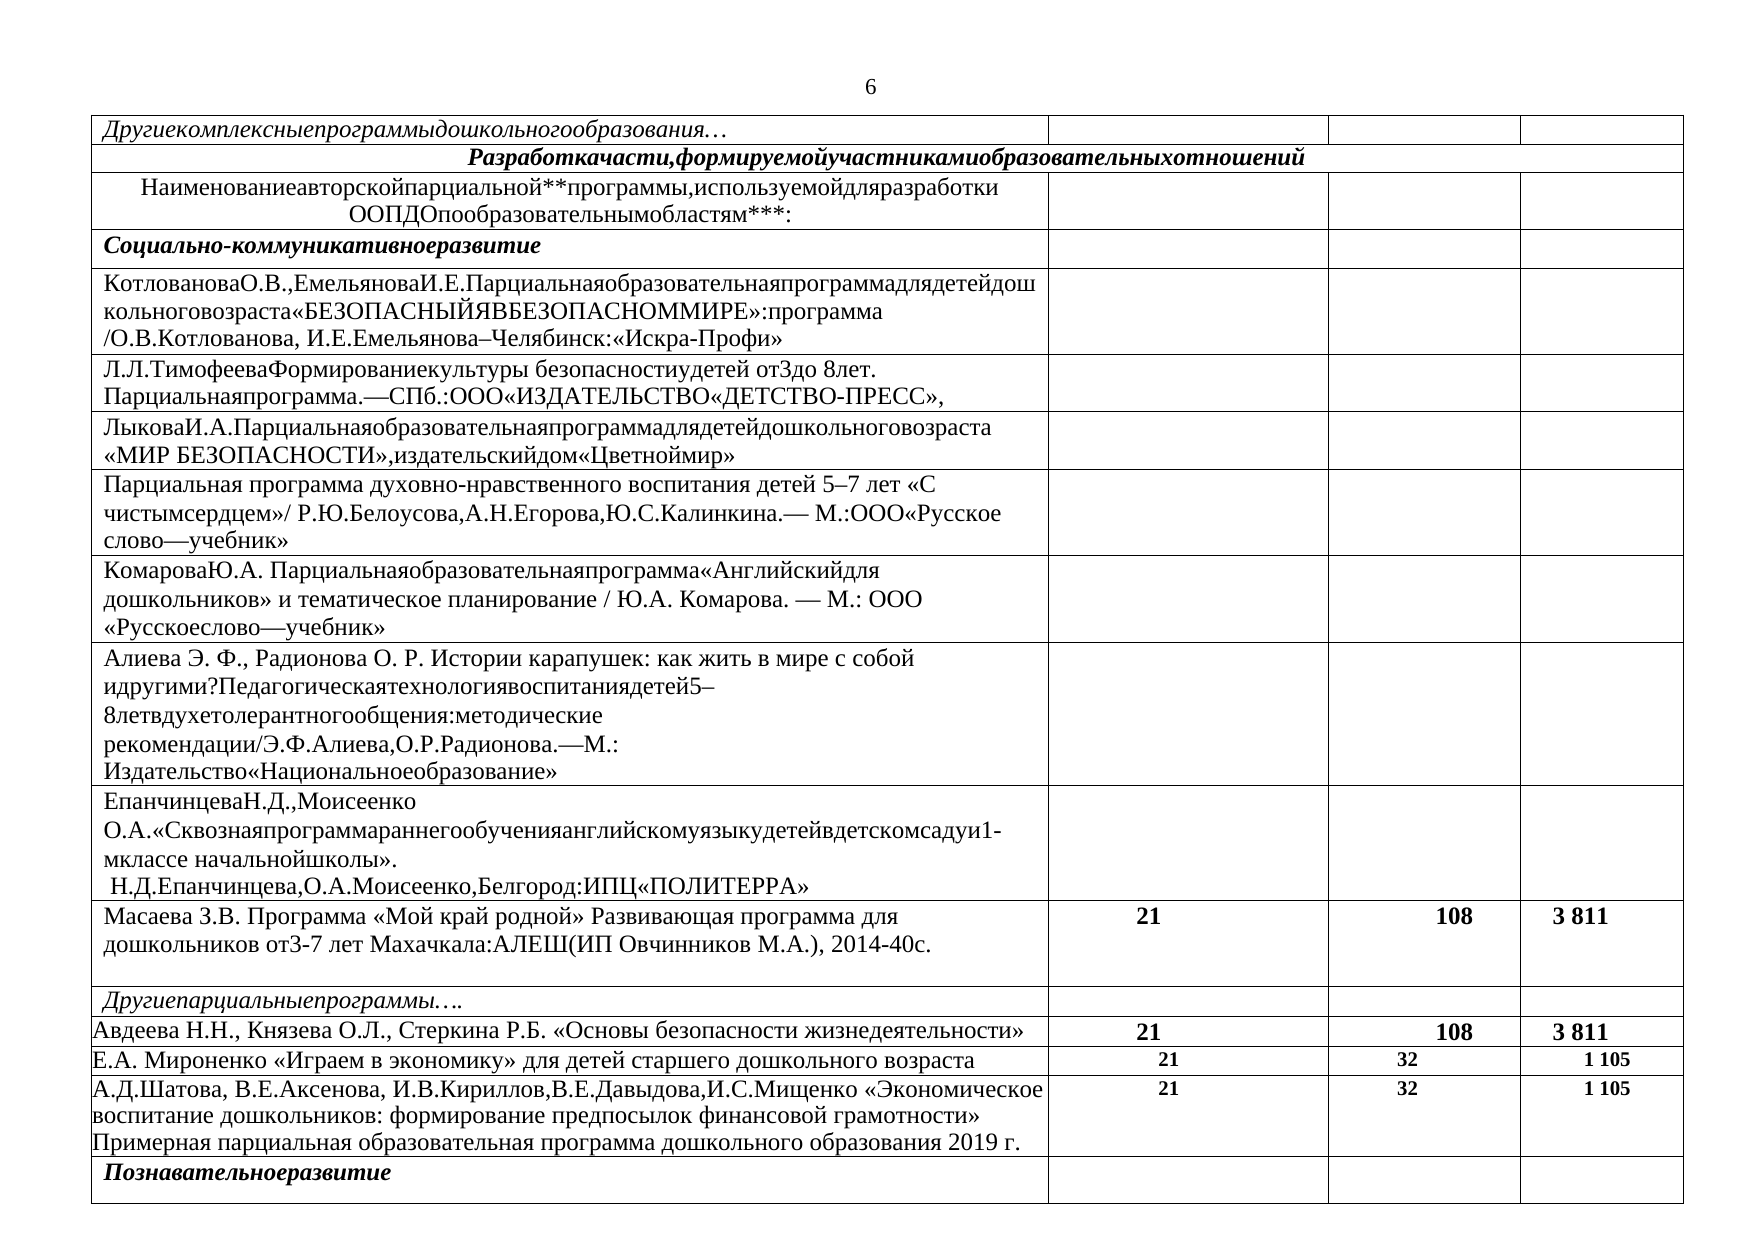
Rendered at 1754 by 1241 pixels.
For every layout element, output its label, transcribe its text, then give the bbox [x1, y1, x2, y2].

table_cell Л.Л.ТимофееваФормированиекультуры безопасностиудетей от3до 8лет. Парциальнаяпрограмма.—СПб.:ООО«ИЗДАТЕЛЬСТВО«ДЕТСТВО-ПРЕСС», [92, 355, 1048, 411]
table_cell [1329, 269, 1520, 354]
table_cell [1329, 786, 1520, 900]
table_cell [1049, 556, 1328, 642]
table_cell [1521, 470, 1683, 555]
table_cell Наименованиеавторскойпарциальной**программы,используемойдляразработки ООПДОпообразовательнымобластям***: [92, 173, 1048, 229]
table_cell [1521, 786, 1683, 900]
table_cell Разработкачасти,формируемойучастникамиобразовательныхотношений [92, 145, 1683, 172]
table_cell [1521, 1157, 1683, 1203]
table_cell [1049, 173, 1328, 229]
table_cell 32 [1329, 1047, 1520, 1074]
table_cell [1049, 269, 1328, 354]
table_cell Познавательноеразвитие [92, 1157, 1048, 1203]
table_cell 21 [1049, 1076, 1328, 1156]
table_cell [1049, 987, 1328, 1016]
table_cell [1049, 412, 1328, 469]
table_cell [1329, 643, 1520, 785]
table_cell [1329, 230, 1520, 268]
table_cell Социально-коммуникативноеразвитие [92, 230, 1048, 268]
table_cell КотловановаО.В.,ЕмельяноваИ.Е.Парциальнаяобразовательнаяпрограммадлядетейдошкольноговозраста«БЕЗОПАСНЫЙЯВБЕЗОПАСНОММИРЕ»:программа /О.В.Котлованова, И.Е.Емельянова–Челябинск:«Искра-Профи» [92, 269, 1048, 354]
table_cell 21 [1049, 1017, 1328, 1046]
table_cell [1329, 1157, 1520, 1203]
table_cell [1521, 230, 1683, 268]
table_cell [1521, 556, 1683, 642]
table_cell ЛыковаИ.А.Парциальнаяобразовательнаяпрограммадлядетейдошкольноговозраста«МИР БЕЗОПАСНОСТИ»,издательскийдом«Цветноймир» [92, 412, 1048, 469]
table_cell [1521, 355, 1683, 411]
table_cell [1329, 173, 1520, 229]
table_cell [1049, 786, 1328, 900]
table_cell [1049, 230, 1328, 268]
table_cell Е.А. Мироненко «Играем в экономику» для детей старшего дошкольного возраста [92, 1047, 1048, 1074]
table_cell [1049, 116, 1328, 143]
table_cell 3 811 [1521, 901, 1683, 986]
table_cell 108 [1329, 1017, 1520, 1046]
table_cell [1329, 412, 1520, 469]
table_cell Другиепарциальныепрограммы…. [92, 987, 1048, 1016]
table_cell [1329, 470, 1520, 555]
table_cell [1049, 1157, 1328, 1203]
table_cell Алиева Э. Ф., Радионова О. Р. Истории карапушек: как жить в мире с собой идругими?Педагогическаятехнологиявоспитаниядетей5–8летвдухетолерантногообщения:методические рекомендации/Э.Ф.Алиева,О.Р.Радионова.—М.: Издательство«Национальноеобразование» [92, 643, 1048, 785]
table_cell [1329, 987, 1520, 1016]
table_cell [1329, 116, 1520, 143]
table_cell ЕпанчинцеваН.Д.,Моисеенко О.А.«Сквознаяпрограммараннегообученияанглийскомуязыкудетейвдетскомсадуи1-мклассе начальнойшколы». Н.Д.Епанчинцева,О.А.Моисеенко,Белгород:ИПЦ«ПОЛИТЕРРА» [92, 786, 1048, 900]
table_cell 1 105 [1521, 1076, 1683, 1156]
table_cell 1 105 [1521, 1047, 1683, 1074]
table_cell 21 [1049, 1047, 1328, 1074]
table_cell 21 [1049, 901, 1328, 986]
table_cell [1521, 269, 1683, 354]
table_cell Другиекомплексныепрограммыдошкольногообразования… [92, 116, 1048, 143]
table_cell [1521, 643, 1683, 785]
table_cell [1521, 173, 1683, 229]
table_cell 3 811 [1521, 1017, 1683, 1046]
table_cell [1049, 355, 1328, 411]
table_cell 108 [1329, 901, 1520, 986]
table_cell [1521, 412, 1683, 469]
table_cell Авдеева Н.Н., Князева О.Л., Стеркина Р.Б. «Основы безопасности жизнедеятельности» [92, 1017, 1048, 1046]
table_cell [1049, 470, 1328, 555]
table_cell [1521, 987, 1683, 1016]
table_cell [1521, 116, 1683, 143]
table_cell Парциальная программа духовно-нравственного воспитания детей 5–7 лет «С чистымсердцем»/ Р.Ю.Белоусова,А.Н.Егорова,Ю.С.Калинкина.— М.:ООО«Русское слово—учебник» [92, 470, 1048, 555]
table_cell КомароваЮ.А. Парциальнаяобразовательнаяпрограмма«Английскийдля дошкольников» и тематическое планирование / Ю.А. Комарова. — М.: ООО «Русскоеслово—учебник» [92, 556, 1048, 642]
table_cell [1329, 556, 1520, 642]
table_cell [1049, 643, 1328, 785]
table_cell 32 [1329, 1076, 1520, 1156]
table_cell [1329, 355, 1520, 411]
table_cell А.Д.Шатова, В.Е.Аксенова, И.В.Кириллов,В.Е.Давыдова,И.С.Мищенко «Экономическое воспитание дошкольников: формирование предпосылок финансовой грамотности» Примерная парциальная образовательная программа дошкольного образования 2019 г. [92, 1076, 1048, 1156]
table_cell Масаева З.В. Программа «Мой край родной» Развивающая программа для дошкольников от3-7 лет Махачкала:АЛЕШ(ИП Овчинников М.А.), 2014-40с. [92, 901, 1048, 986]
